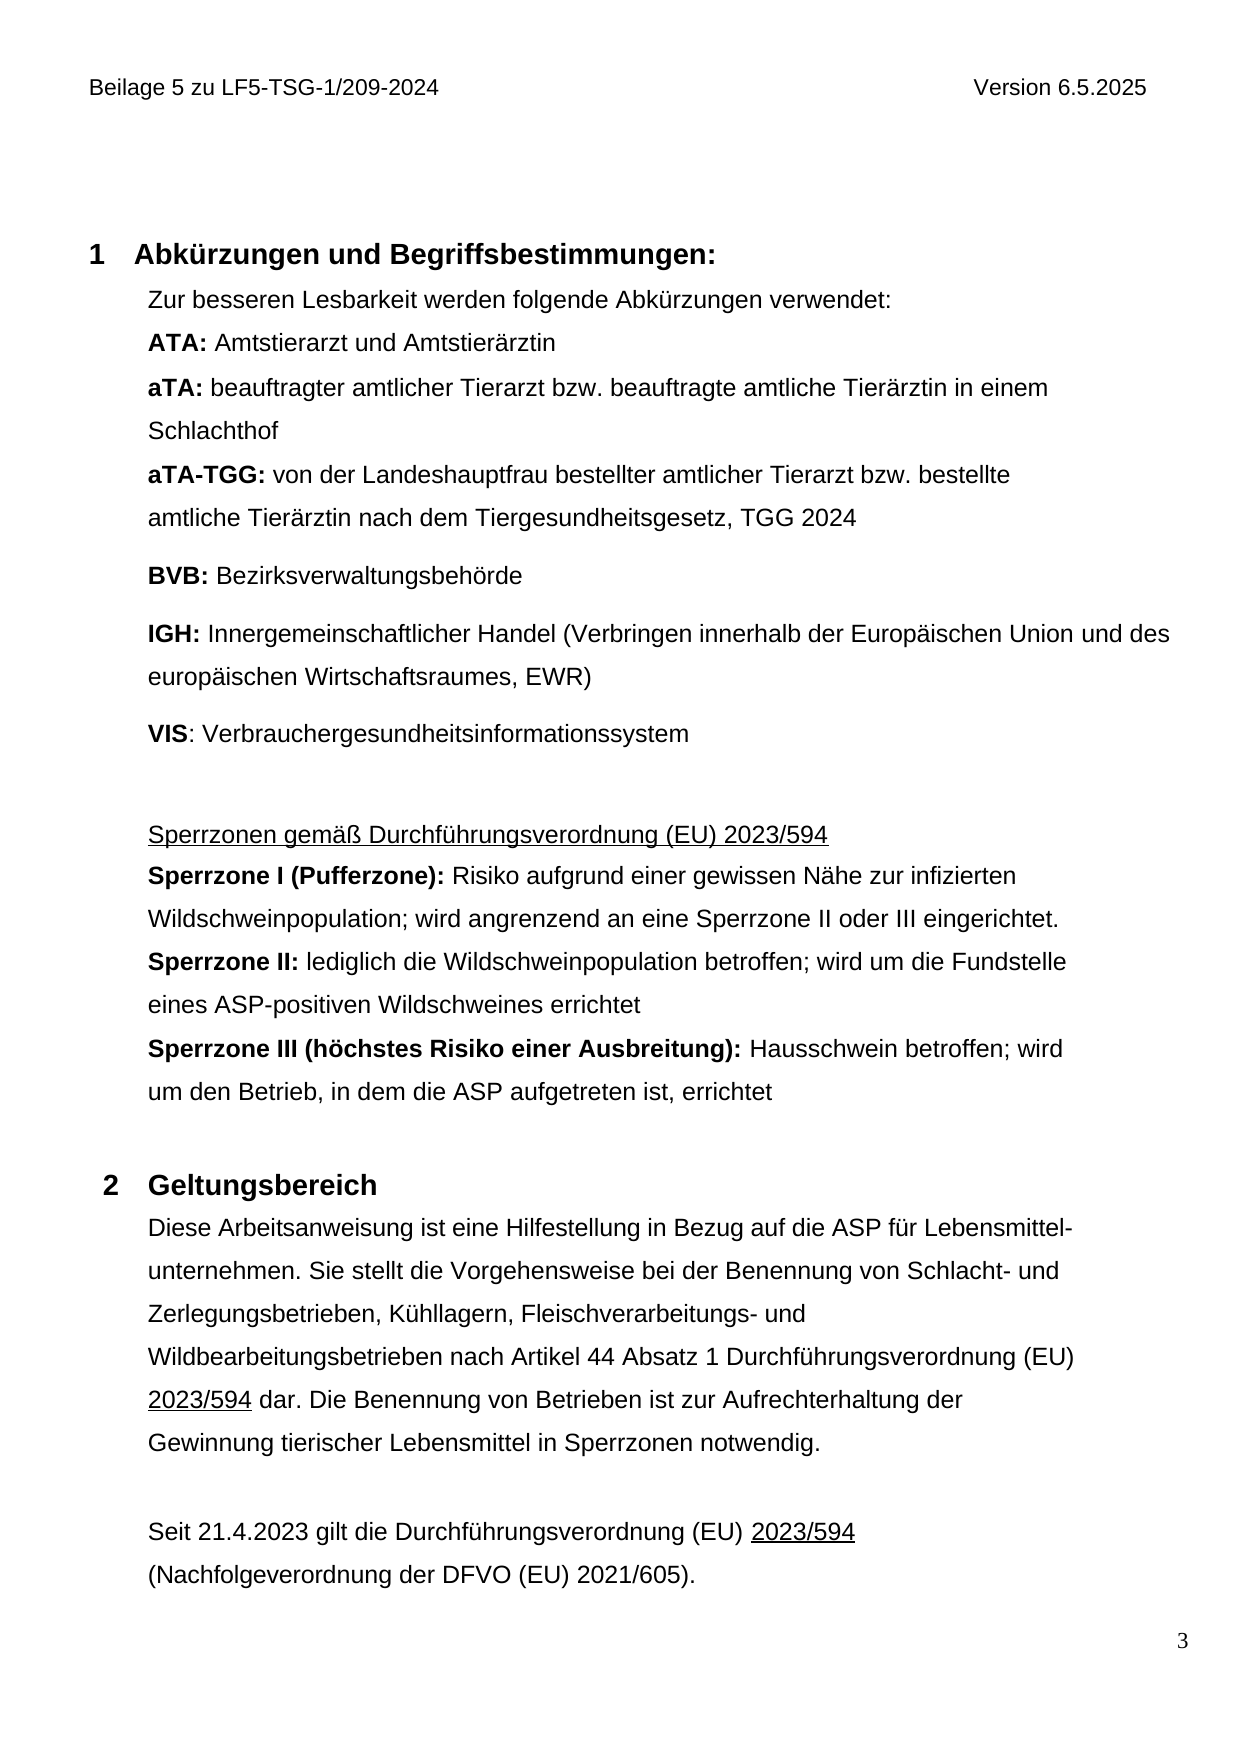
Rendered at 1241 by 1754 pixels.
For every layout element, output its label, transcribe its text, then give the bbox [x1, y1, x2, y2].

subtitle Geltungsbereich [103, 1167, 1188, 1201]
text VIS: Verbrauchergesundheitsinformationssystem [148, 719, 1188, 748]
text ATA: Amtstierarzt und Amtstierärztin [148, 328, 1188, 357]
text BVB: Bezirksverwaltungsbehörde [148, 561, 1188, 589]
text Diese Arbeitsanweisung ist eine Hilfestellung in Bezug auf die ASP für Lebensmittel- unternehmen. Sie stellt die Vorgehensweise bei der Benennung von Schlacht- und Zerlegungsbetrieben, Kühllagern, Fleischverarbeitungs- und Wildbearbeitungsbetrieben nach Artikel 44 Absatz 1 Durchführungsverordnung (EU) 2023/594 dar. Die Benennung von Betrieben ist zur Aufrechterhaltung der Gewinnung tierischer Lebensmittel in Sperrzonen notwendig. [148, 1202, 1091, 1460]
text Zur besseren Lesbarkeit werden folgende Abkürzungen verwendet: [148, 286, 1188, 314]
text Sperrzone III (höchstes Risiko einer Ausbreitung): Hausschwein betroffen; wird um den Betrieb, in dem die ASP aufgetreten ist, errichtet [148, 1023, 1094, 1109]
text Seit 21.4.2023 gilt die Durchführungsverordnung (EU) 2023/594 (Nachfolgeverordnung der DFVO (EU) 2021/605). [148, 1505, 1070, 1592]
subtitle Abkürzungen und Begriffsbestimmungen: [89, 237, 1188, 271]
text Sperrzonen gemäß Durchführungsverordnung (EU) 2023/594 [148, 821, 1188, 849]
text aTA: beauftragter amtlicher Tierarzt bzw. beauftragte amtliche Tierärztin in einem Schlachthof [148, 373, 1094, 444]
text Sperrzone I (Pufferzone): Risiko aufgrund einer gewissen Nähe zur infizierten Wildschweinpopulation; wird angrenzend an eine Sperrzone II oder III eingerichtet. Sperrzone II: lediglich die Wildschweinpopulation betroffen; wird um die Fundstelle eines ASP-positiven Wildschweines errichtet [148, 850, 1094, 1022]
text IGH: Innergemeinschaftlicher Handel (Verbringen innerhalb der Europäischen Union und des europäischen Wirtschaftsraumes, EWR) [148, 618, 1188, 690]
text aTA-TGG: von der Landeshauptfrau bestellter amtlicher Tierarzt bzw. bestellte amtliche Tierärztin nach dem Tiergesundheitsgesetz, TGG 2024 [148, 460, 1094, 532]
